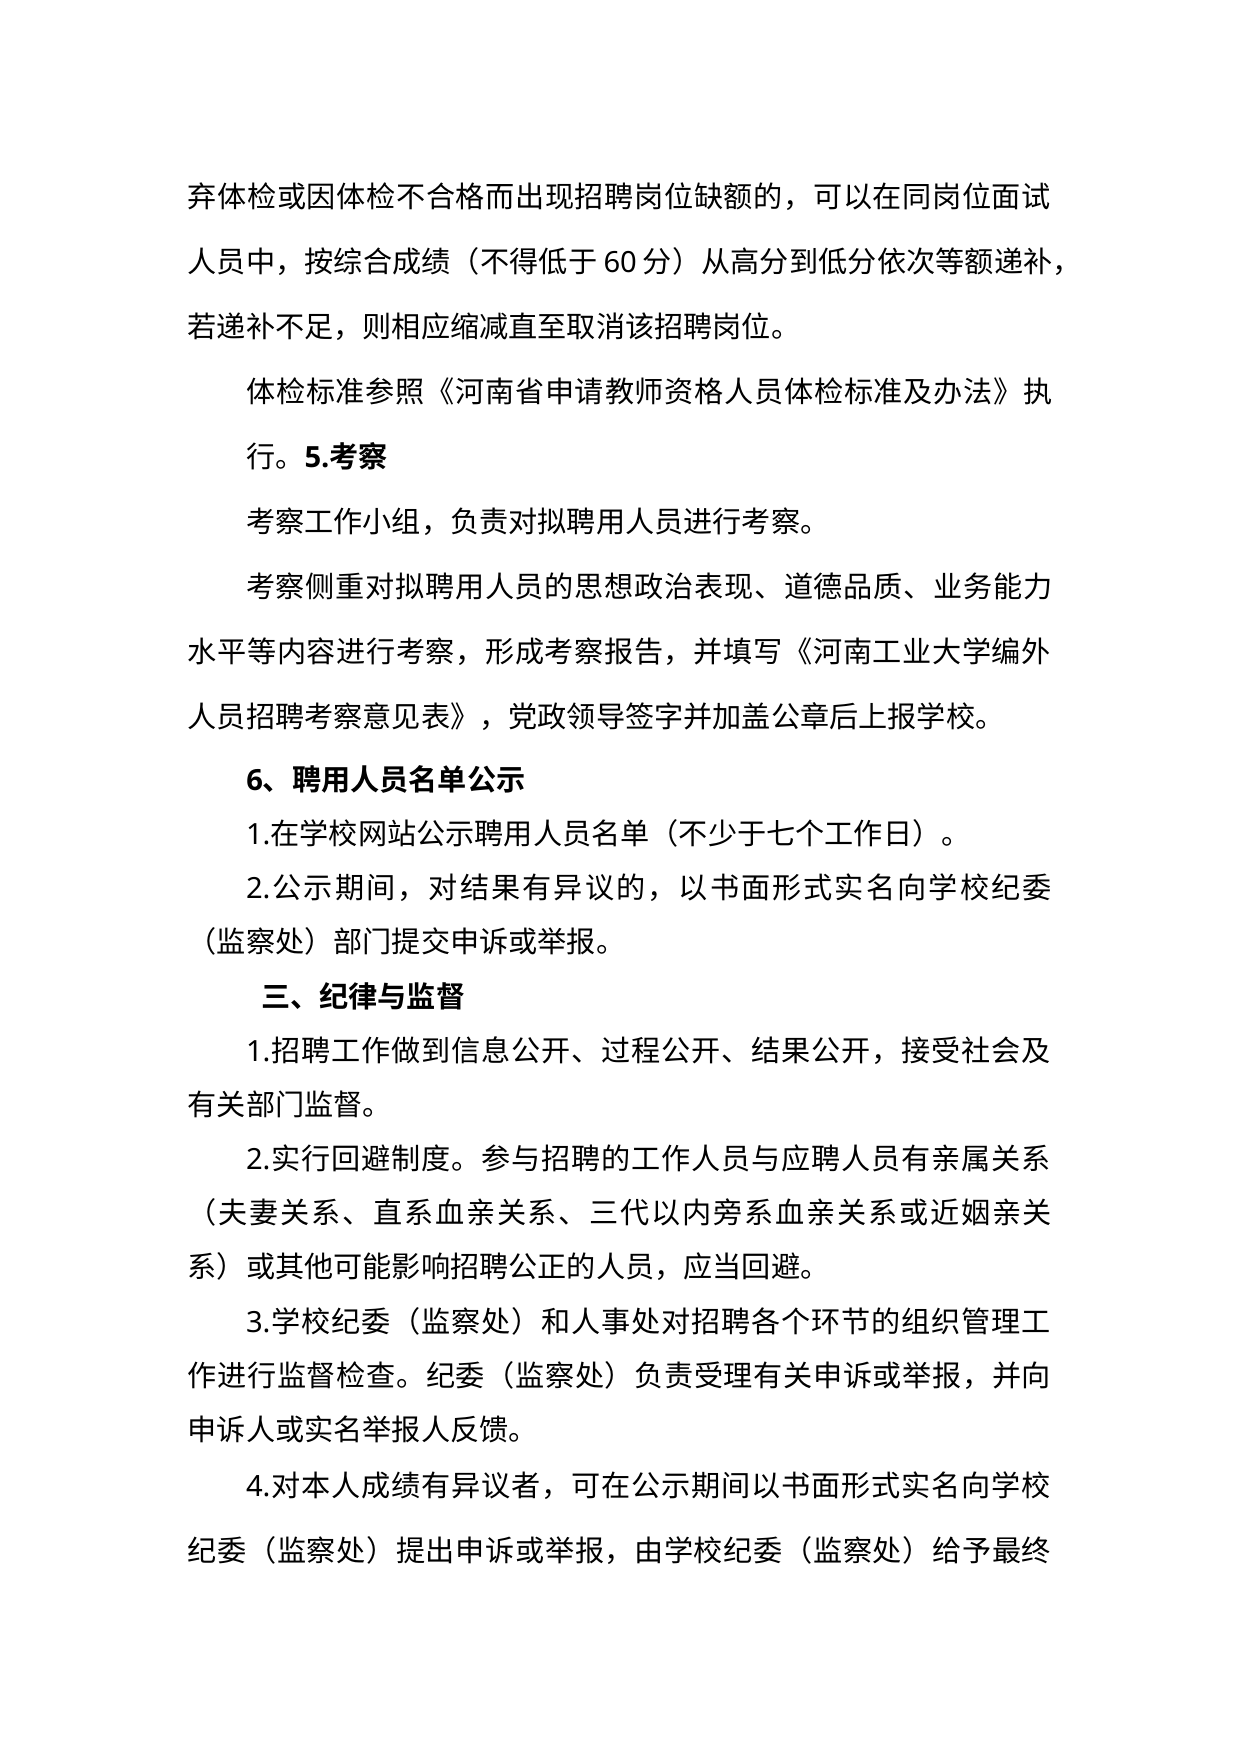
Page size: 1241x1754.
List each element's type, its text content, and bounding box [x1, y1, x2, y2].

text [187, 1451, 1053, 1581]
text 体检标准参照《河南省申请教师资格人员体检标准及办法》执行。5.考察 [246, 357, 1053, 487]
text 考察工作小组，负责对拟聘用人员进行考察。 [187, 487, 1053, 552]
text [187, 162, 1053, 357]
text 三、纪律与监督 [187, 964, 1053, 1018]
text 1.招聘工作做到信息公开、过程公开、结果公开，接受社会及有关部门监督。 [187, 1018, 1053, 1126]
text 1.在学校网站公示聘用人员名单（不少于七个工作日）。 [187, 801, 1053, 855]
text 2.实行回避制度。参与招聘的工作人员与应聘人员有亲属关系（夫妻关系、直系血亲关系、三代以内旁系血亲关系或近姻亲关系）或其他可能影响招聘公正的人员，应当回避。 [187, 1126, 1053, 1289]
text 2.公示期间，对结果有异议的，以书面形式实名向学校纪委（监察处）部门提交申诉或举报。 [187, 855, 1053, 964]
text 3.学校纪委（监察处）和人事处对招聘各个环节的组织管理工作进行监督检查。纪委（监察处）负责受理有关申诉或举报，并向申诉人或实名举报人反馈。 [187, 1289, 1053, 1451]
text 6、聘用人员名单公示 [187, 747, 1053, 801]
text 考察侧重对拟聘用人员的思想政治表现、道德品质、业务能力水平等内容进行考察，形成考察报告，并填写《河南工业大学编外人员招聘考察意见表》，党政领导签字并加盖公章后上报学校。 [187, 552, 1053, 747]
